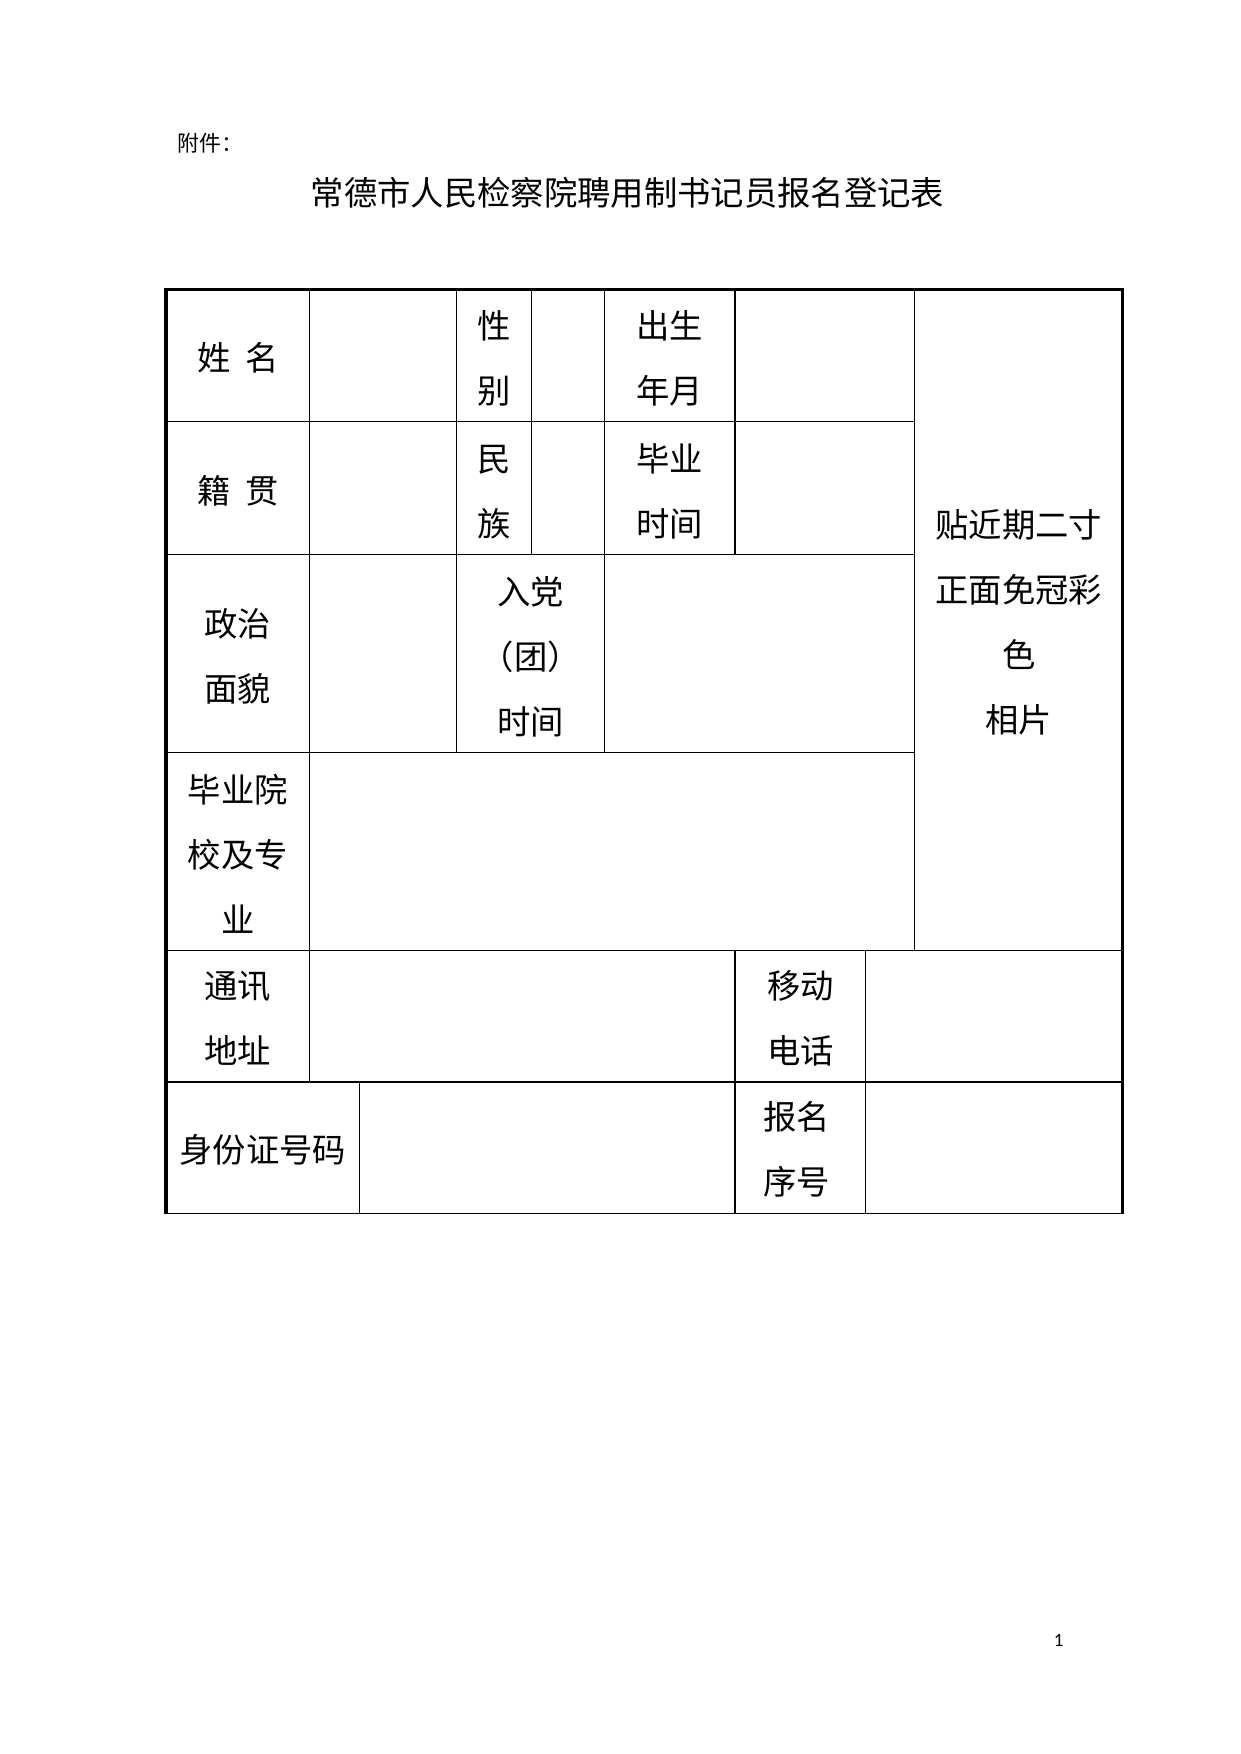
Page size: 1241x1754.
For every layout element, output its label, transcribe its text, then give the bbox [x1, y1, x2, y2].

table_cell [310, 753, 914, 950]
table_cell [360, 1083, 734, 1212]
table_header [310, 291, 456, 421]
table_header 姓 名 [168, 291, 309, 421]
text 附件： [177, 125, 1063, 158]
table_cell [310, 422, 456, 554]
table_cell 政治 面貌 [168, 555, 309, 752]
table_header [532, 291, 604, 421]
text 常德市人民检察院聘用制书记员报名登记表 [177, 158, 1063, 223]
table_cell 毕业院校及专业 [168, 753, 309, 950]
table_cell 报名 序号 [736, 1083, 865, 1212]
table_cell 民族 [457, 422, 531, 554]
table_cell 通讯 地址 [168, 951, 309, 1081]
table_cell [532, 422, 604, 554]
table_cell 入党（团）时间 [457, 555, 604, 752]
table_cell [736, 422, 914, 554]
table_cell [605, 555, 914, 752]
table_cell [310, 555, 456, 752]
table_header [736, 291, 914, 421]
table_header 贴近期二寸 正面免冠彩色 相片 [915, 291, 1121, 950]
table_cell 移动 电话 [736, 951, 865, 1081]
table_cell 毕业 时间 [605, 422, 734, 554]
table_cell 籍 贯 [168, 422, 309, 554]
table_cell [866, 1083, 1121, 1212]
table_header 性别 [457, 291, 531, 421]
table_cell [310, 951, 734, 1081]
table_header 出生 年月 [605, 291, 734, 421]
table_cell 身份证号码 [168, 1083, 359, 1212]
table_cell [866, 951, 1121, 1081]
